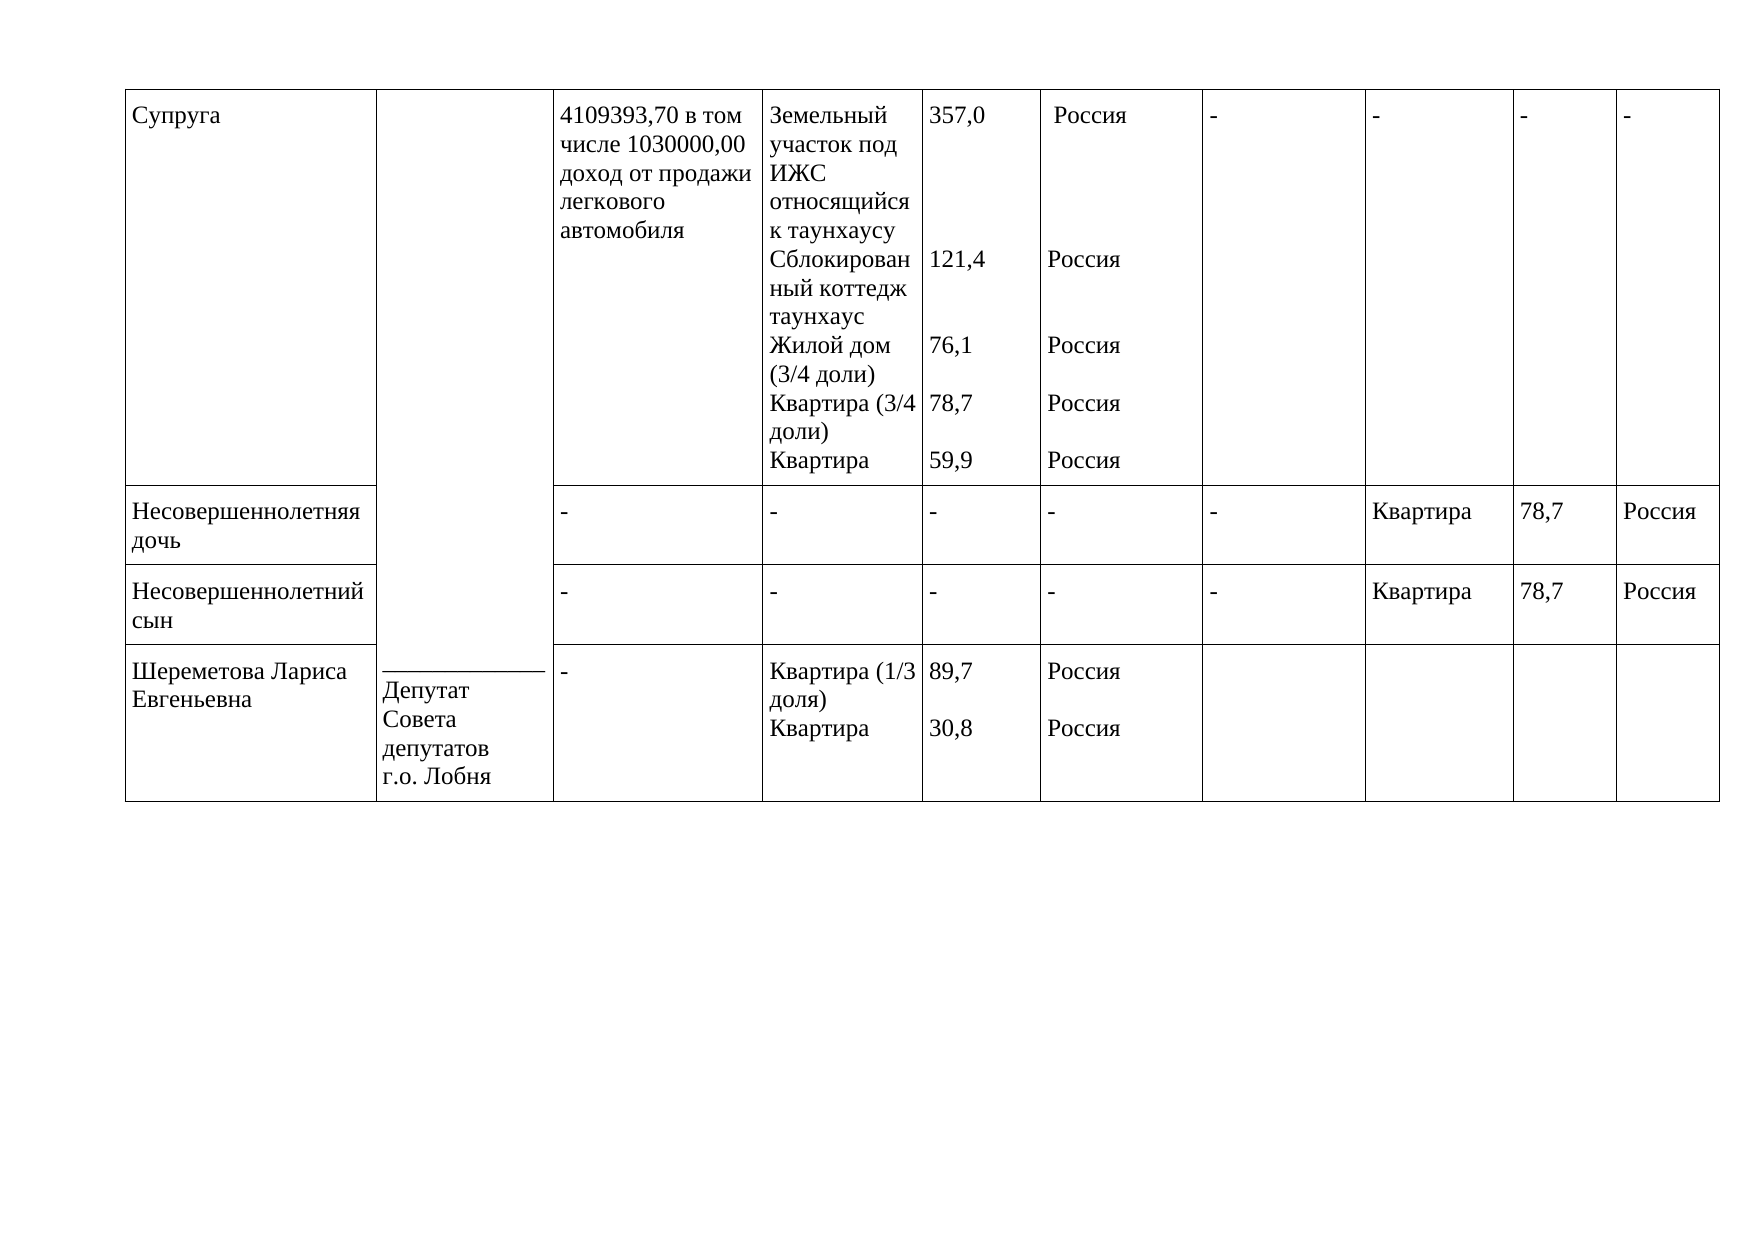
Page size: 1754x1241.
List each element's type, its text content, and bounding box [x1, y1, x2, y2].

table_cell 89,7 30,8 [923, 645, 1040, 801]
table_cell - [1203, 90, 1365, 484]
table_cell - [923, 486, 1040, 564]
table_cell Несовершеннолетняя дочь [126, 486, 376, 564]
table_cell Несовершеннолетний сын [126, 565, 376, 644]
table_cell - [1041, 486, 1202, 564]
table_cell 357,0 121,4 76,1 78,7 59,9 [923, 90, 1040, 484]
table_cell - [554, 645, 762, 801]
table_cell Шереметова Лариса Евгеньевна [126, 645, 376, 801]
table_cell - [1366, 90, 1513, 484]
table_cell 4109393,70 в том числе 1030000,00 доход от продажи легкового автомобиля [554, 90, 762, 484]
table_cell Квартира [1366, 486, 1513, 564]
table_cell - [554, 486, 762, 564]
table_cell [1366, 645, 1513, 801]
table_cell Россия [1617, 486, 1719, 564]
table_cell - [1203, 565, 1365, 644]
table_cell - [1203, 486, 1365, 564]
table_cell Квартира (1/3 доля) Квартира [763, 645, 922, 801]
table_cell 78,7 [1514, 486, 1616, 564]
table_cell Супруга [126, 90, 376, 484]
table_cell [1203, 645, 1365, 801]
table_cell Россия Россия Россия Россия Россия [1041, 90, 1202, 484]
table_cell - [1041, 565, 1202, 644]
table_cell - [763, 565, 922, 644]
table_cell [1617, 645, 1719, 801]
table_cell 78,7 [1514, 565, 1616, 644]
table_cell Россия Россия [1041, 645, 1202, 801]
table_cell - [1514, 90, 1616, 484]
table_cell Россия [1617, 565, 1719, 644]
table_cell [1514, 645, 1616, 801]
table_cell - [1617, 90, 1719, 484]
table_cell - [763, 486, 922, 564]
table_cell - [923, 565, 1040, 644]
table_cell - [554, 565, 762, 644]
table_cell Квартира [1366, 565, 1513, 644]
table_cell Земельный участок под ИЖС относящийся к таунхаусу Сблокированный коттедж таунхаус Жилой дом (3/4 доли) Квартира (3/4 доли) Квартира [763, 90, 922, 484]
